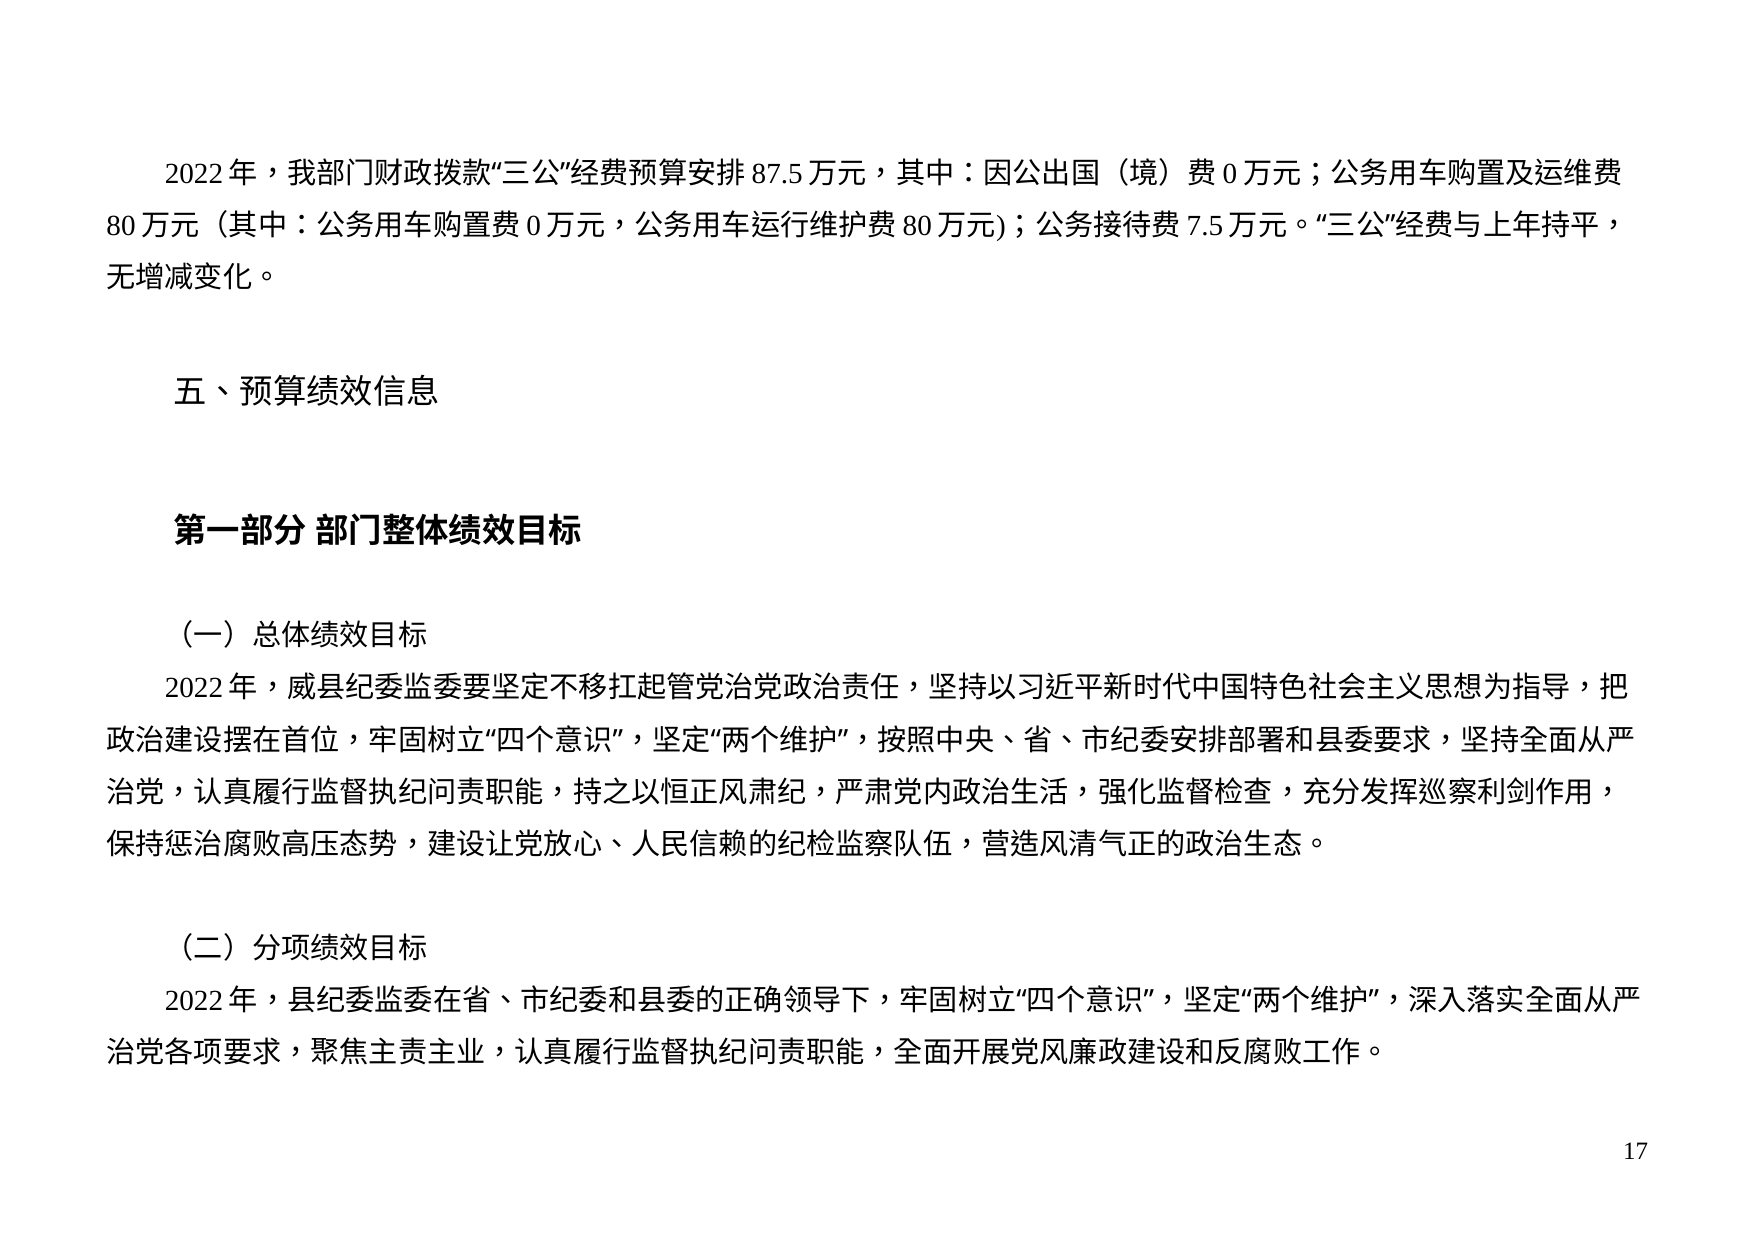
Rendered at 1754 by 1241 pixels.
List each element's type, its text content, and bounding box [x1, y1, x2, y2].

text 第一部分 部门整体绩效目标 [106, 507, 1648, 552]
list 2022年，威县纪委监委要坚定不移扛起管党治党政治责任，坚持以习近平新时代中国特色社会主义思想为指导，把政治建设摆在首位，牢固树立“四个意识”，坚定“两个维护”，按照中央、省、市纪委安排部署和县委要求，坚持全面从严治党，认真履行监督执纪问责职能，持之以恒正风肃纪，严肃党内政治生活，强化监督检查，充分发挥巡察利剑作用，保持惩治腐败高压态势，建设让党放心、人民信赖的纪检监察队伍，营造风清气正的政治生态。 [106, 656, 1648, 864]
list 预算绩效信息 [106, 368, 1648, 414]
text 2022年，县纪委监委在省、市纪委和县委的正确领导下，牢固树立“四个意识”，坚定“两个维护”，深入落实全面从严治党各项要求，聚焦主责主业，认真履行监督执纪问责职能，全面开展党风廉政建设和反腐败工作。 [106, 969, 1648, 1073]
list 总体绩效目标 [106, 604, 1648, 656]
list （二）分项绩效目标 [106, 917, 1648, 969]
text 2022年，我部门财政拨款“三公”经费预算安排87.5万元，其中：因公出国（境）费0万元；公务用车购置及运维费80万元（其中：公务用车购置费0万元，公务用车运行维护费80万元)；公务接待费7.5万元。“三公”经费与上年持平，无增减变化。 [106, 142, 1648, 298]
